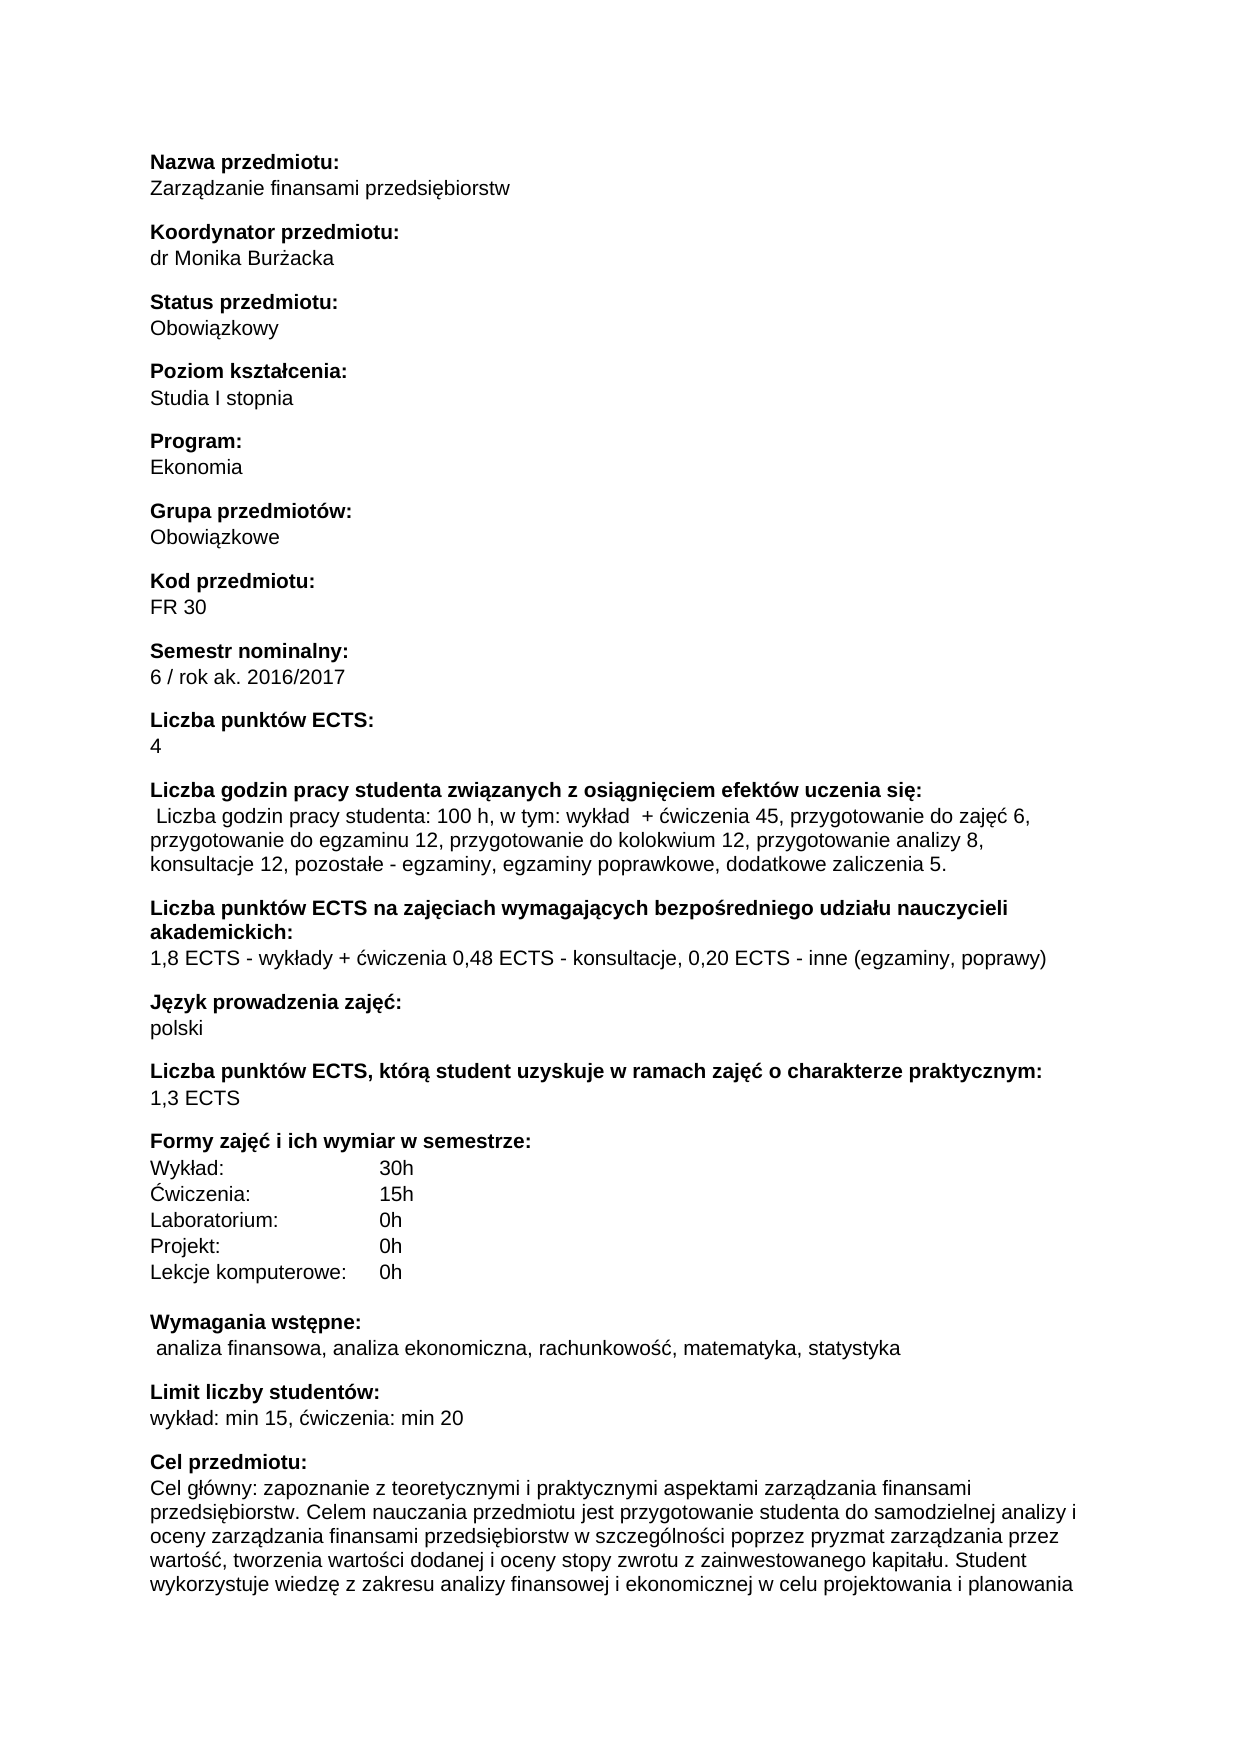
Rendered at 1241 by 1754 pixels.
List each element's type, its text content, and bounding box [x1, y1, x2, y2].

table_cell 0h [369, 1206, 597, 1232]
text Kod przedmiotu: [150, 569, 1090, 593]
table_cell 15h [369, 1180, 597, 1206]
table_cell Laboratorium: [140, 1208, 367, 1232]
text Wymagania wstępne: [150, 1310, 1090, 1334]
text Status przedmiotu: [150, 289, 1090, 313]
text Liczba punktów ECTS na zajęciach wymagających bezpośredniego udziału nauczycieli akademickich: [150, 896, 1090, 944]
table_cell 0h [369, 1258, 597, 1284]
text Formy zajęć i ich wymiar w semestrze: [150, 1129, 1090, 1153]
text Liczba godzin pracy studenta związanych z osiągnięciem efektów uczenia się: [150, 778, 1090, 802]
table_header 30h [369, 1156, 597, 1180]
table_header Wykład: [140, 1156, 367, 1180]
text Zarządzanie finansami przedsiębiorstw [150, 176, 1090, 200]
text Ekonomia [150, 455, 1090, 479]
text 1,3 ECTS [150, 1085, 1090, 1109]
text Język prowadzenia zajęć: [150, 989, 1090, 1013]
table_cell 0h [369, 1232, 597, 1258]
text analiza finansowa, analiza ekonomiczna, rachunkowość, matematyka, statystyka [150, 1336, 1090, 1360]
text Grupa przedmiotów: [150, 499, 1090, 523]
text Obowiązkowe [150, 525, 1090, 549]
text Cel przedmiotu: [150, 1449, 1090, 1473]
text Studia I stopnia [150, 385, 1090, 409]
text Liczba punktów ECTS: [150, 708, 1090, 732]
text 6 / rok ak. 2016/2017 [150, 664, 1090, 688]
text Limit liczby studentów: [150, 1380, 1090, 1404]
table_cell Ćwiczenia: [140, 1182, 367, 1206]
text 1,8 ECTS - wykłady + ćwiczenia 0,48 ECTS - konsultacje, 0,20 ECTS - inne (egzaminy, poprawy) [150, 946, 1090, 970]
text Obowiązkowy [150, 316, 1090, 339]
text wykład: min 15, ćwiczenia: min 20 [150, 1406, 1090, 1430]
text Program: [150, 429, 1090, 453]
text Semestr nominalny: [150, 638, 1090, 662]
table_cell Projekt: [140, 1234, 367, 1258]
text 4 [150, 734, 1090, 758]
text Koordynator przedmiotu: [150, 220, 1090, 244]
text dr Monika Burżacka [150, 246, 1090, 270]
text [150, 1476, 1090, 1595]
table_cell Lekcje komputerowe: [140, 1260, 367, 1284]
text Poziom kształcenia: [150, 359, 1090, 383]
text polski [150, 1016, 1090, 1039]
text FR 30 [150, 595, 1090, 619]
text Liczba godzin pracy studenta: 100 h, w tym: wykład + ćwiczenia 45, przygotowanie do zajęć 6, przygotowanie do egzaminu 12, przygotowanie do kolokwium 12, przygotowanie analizy 8, konsultacje 12, pozostałe - egzaminy, egzaminy poprawkowe, dodatkowe zaliczenia 5. [150, 804, 1090, 876]
text Nazwa przedmiotu: [150, 150, 1090, 174]
text Liczba punktów ECTS, którą student uzyskuje w ramach zajęć o charakterze praktycznym: [150, 1059, 1090, 1083]
